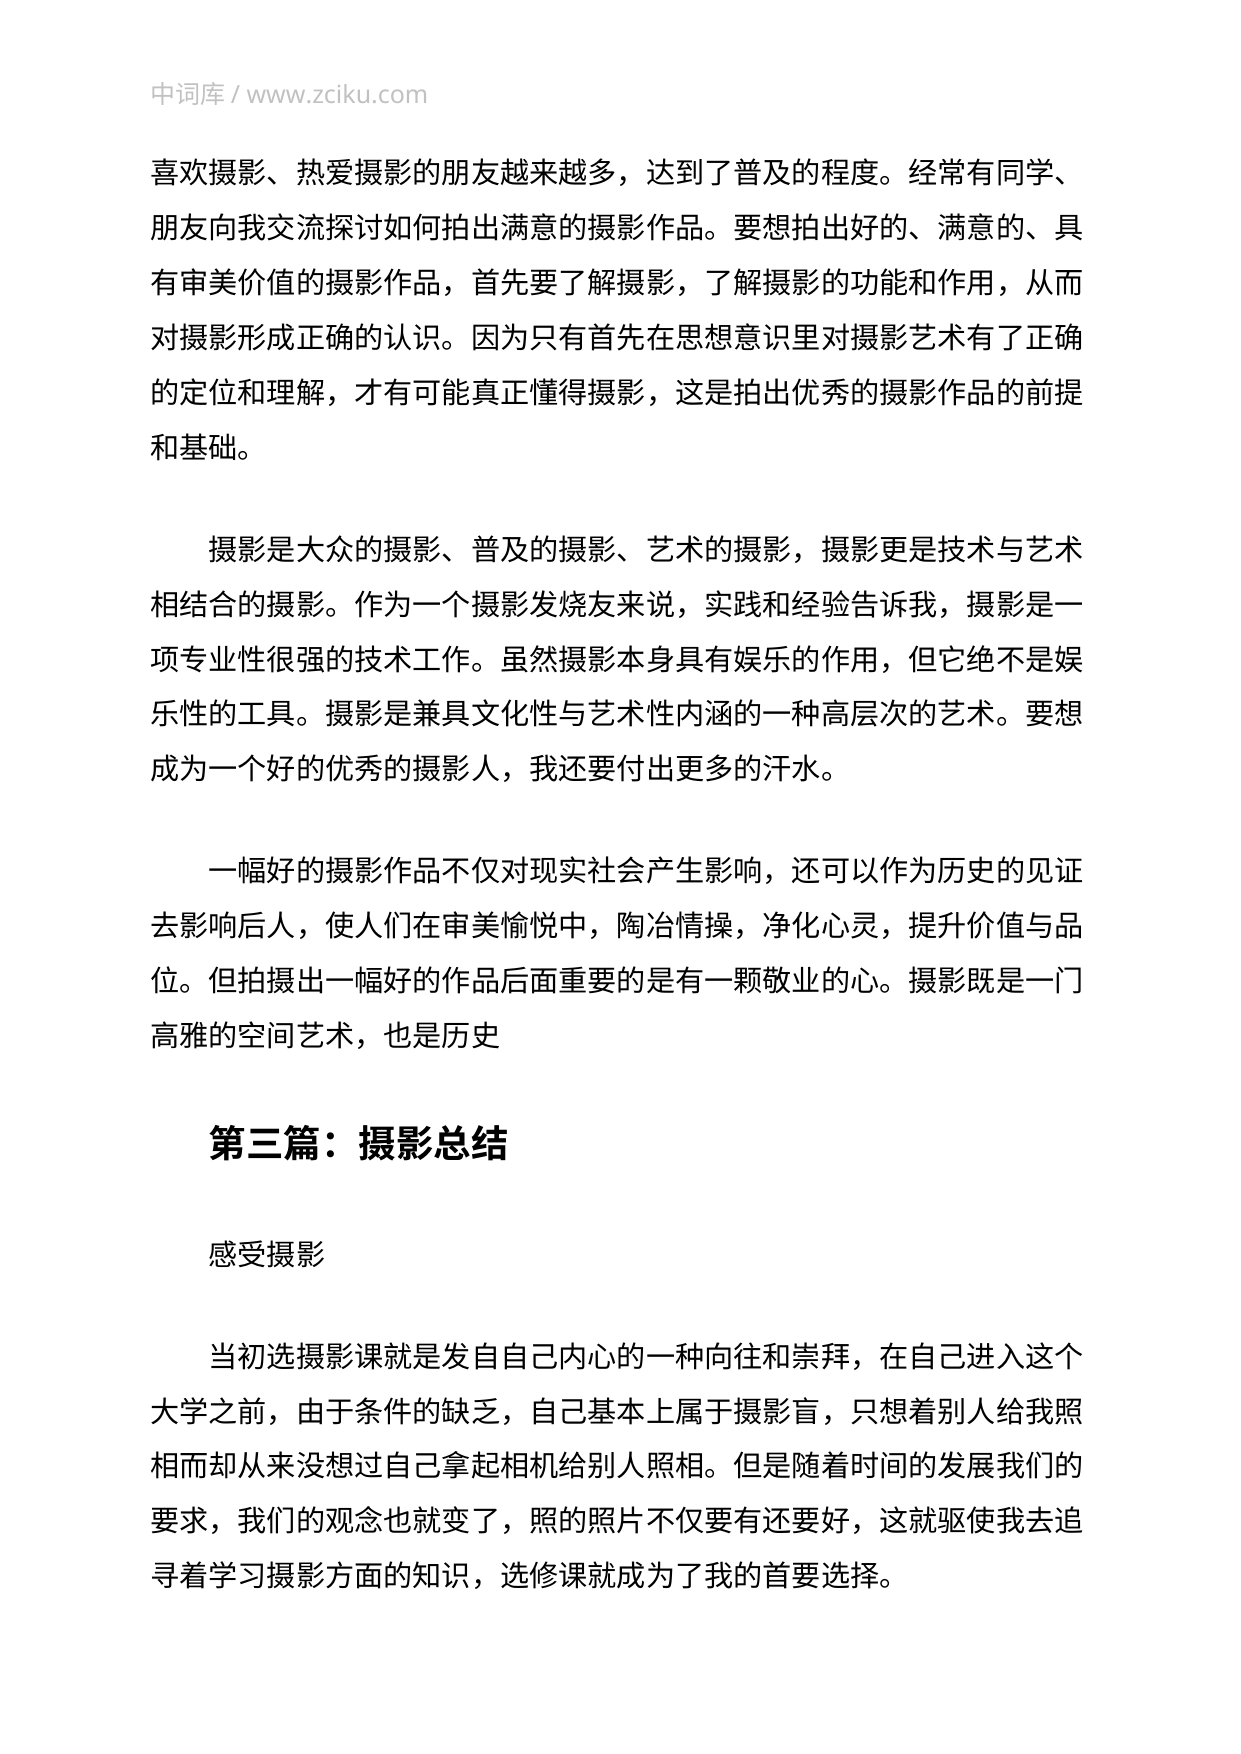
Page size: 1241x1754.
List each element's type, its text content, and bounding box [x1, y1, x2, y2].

text 第三篇：摄影总结 [150, 1114, 1090, 1168]
text 感受摄影 [150, 1231, 1090, 1274]
text 摄影是大众的摄影、普及的摄影、艺术的摄影，摄影更是技术与艺术相结合的摄影。作为一个摄影发烧友来说，实践和经验告诉我，摄影是一项专业性很强的技术工作。虽然摄影本身具有娱乐的作用，但它绝不是娱乐性的工具。摄影是兼具文化性与艺术性内涵的一种高层次的艺术。要想成为一个好的优秀的摄影人，我还要付出更多的汗水。 [150, 526, 1090, 788]
text 当初选摄影课就是发自自己内心的一种向往和崇拜，在自己进入这个大学之前，由于条件的缺乏，自己基本上属于摄影盲，只想着别人给我照相而却从来没想过自己拿起相机给别人照相。但是随着时间的发展我们的要求，我们的观念也就变了，照的照片不仅要有还要好，这就驱使我去追寻着学习摄影方面的知识，选修课就成为了我的首要选择。 [150, 1333, 1090, 1595]
text 一幅好的摄影作品不仅对现实社会产生影响，还可以作为历史的见证去影响后人，使人们在审美愉悦中，陶冶情操，净化心灵，提升价值与品位。但拍摄出一幅好的作品后面重要的是有一颗敬业的心。摄影既是一门高雅的空间艺术，也是历史 [150, 848, 1090, 1054]
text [150, 150, 1090, 467]
